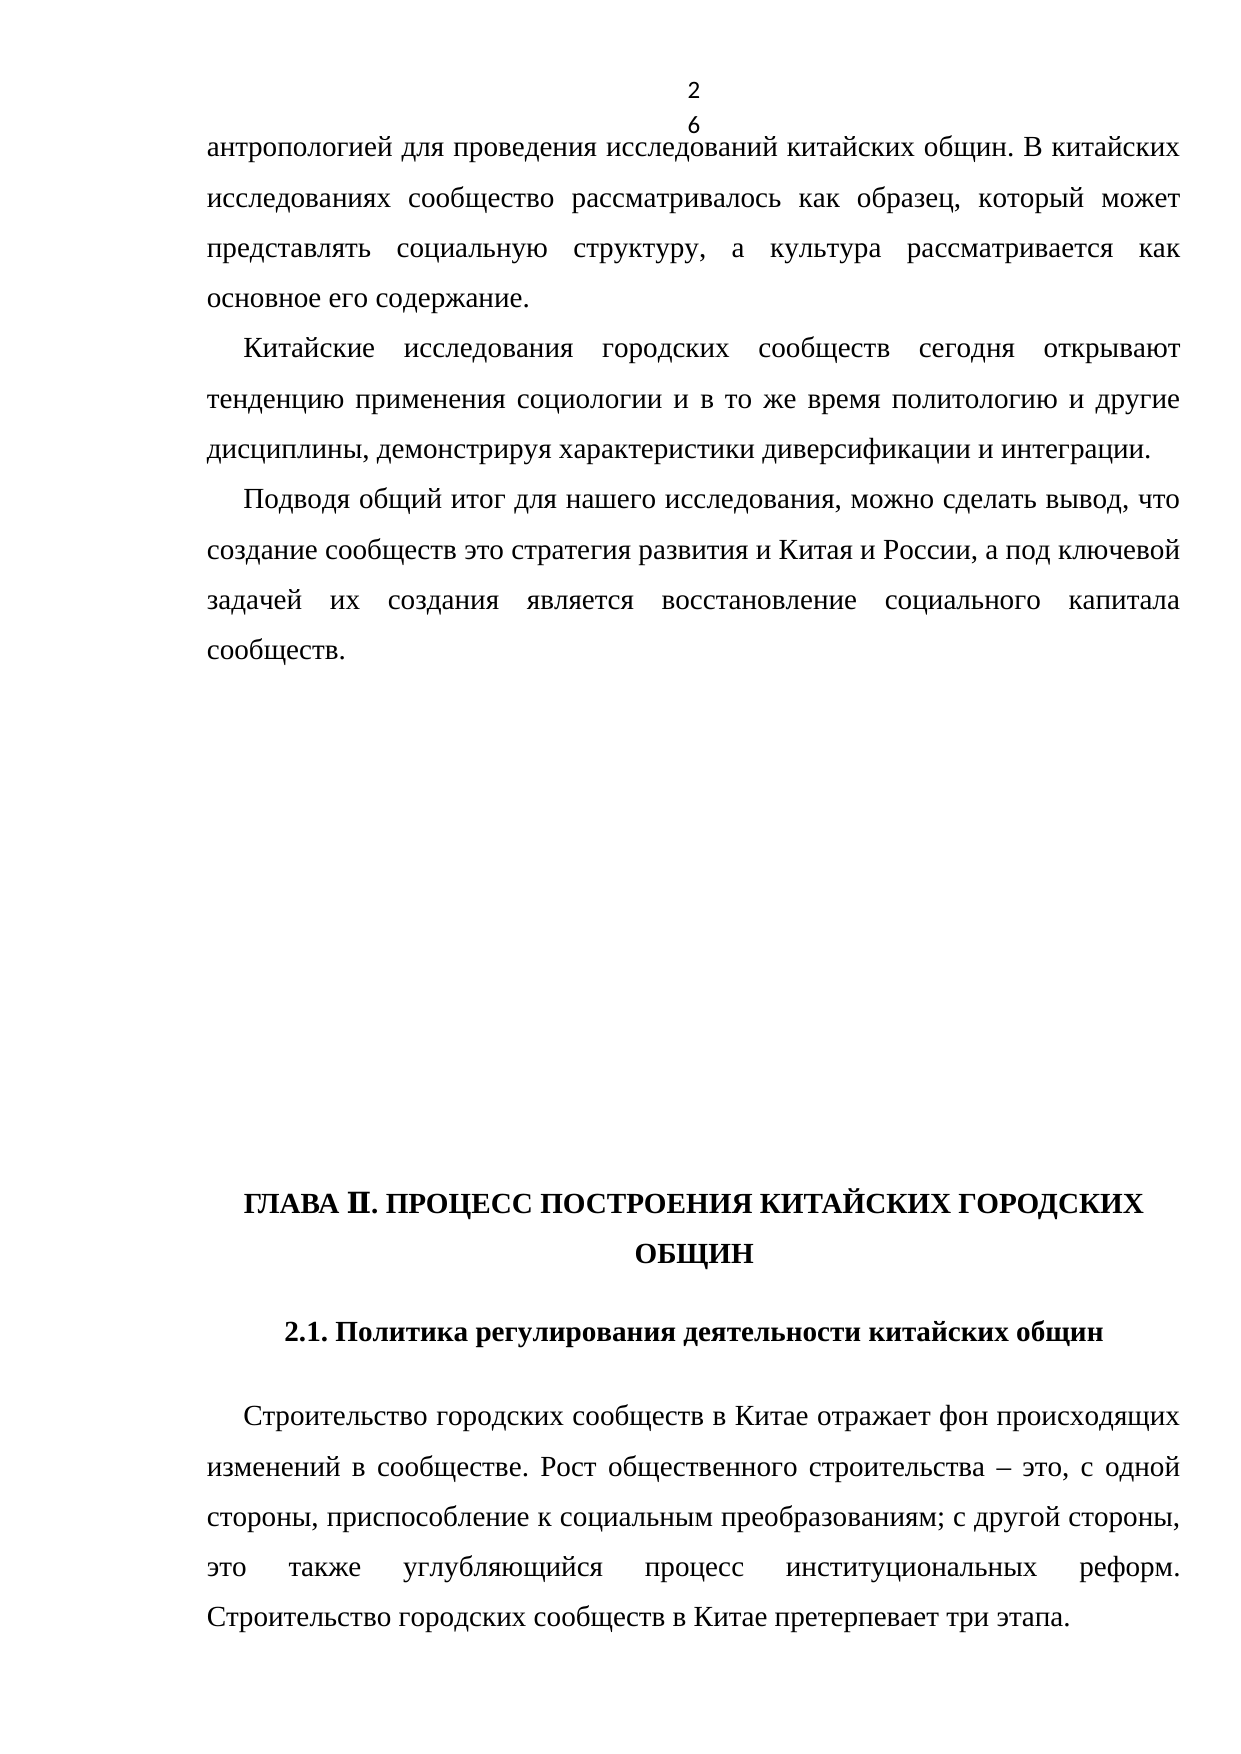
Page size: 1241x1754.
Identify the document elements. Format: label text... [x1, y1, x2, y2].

text ГЛАВА Ⅱ. ПРОЦЕСС ПОСТРОЕНИЯ КИТАЙСКИХ ГОРОДСКИХ ОБЩИН [207, 1186, 1181, 1270]
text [207, 129, 1181, 314]
text Строительство городских сообществ в Китае отражает фон происходящих изменений в сообществе. Рост общественного строительства – это, с одной стороны, приспособление к социальным преобразованиям; с другой стороны, это также углубляющийся процесс институциональных реформ. Строительство городских сообществ в Китае претерпевает три этапа. [207, 1398, 1181, 1633]
text Китайские исследования городских сообществ сегодня открывают тенденцию применения социологии и в то же время политологию и другие дисциплины, демонстрируя характеристики диверсификации и интеграции. [207, 331, 1181, 465]
text Подводя общий итог для нашего исследования, можно сделать вывод, что создание сообществ это стратегия развития и Китая и России, а под ключевой задачей их создания является восстановление социального капитала сообществ. [207, 482, 1181, 666]
subtitle 2.1. Политика регулирования деятельности китайских общин [207, 1314, 1181, 1347]
